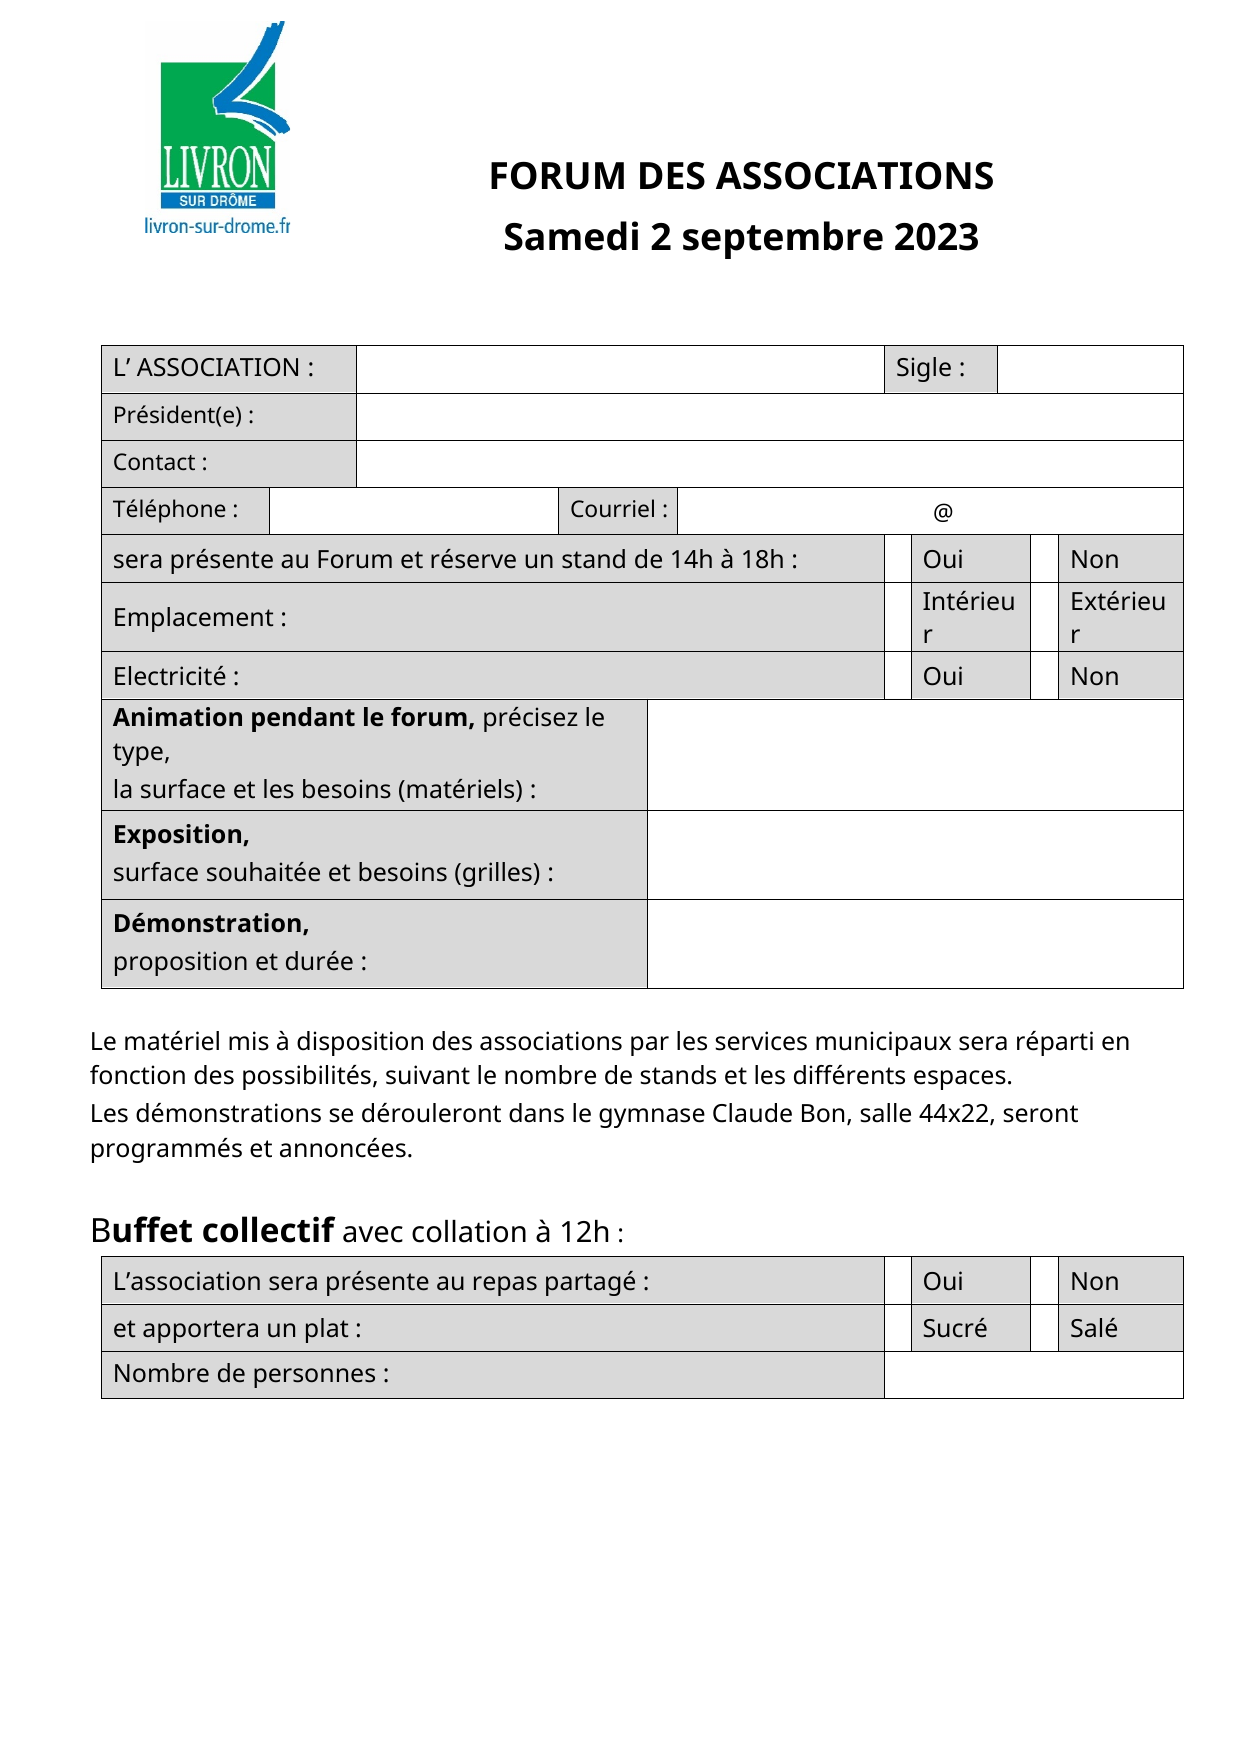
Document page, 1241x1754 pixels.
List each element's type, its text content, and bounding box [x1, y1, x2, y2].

table_cell [648, 900, 1183, 987]
table_cell Président(e) : [102, 394, 356, 440]
table_cell [1031, 583, 1058, 651]
table_cell Oui [912, 652, 1030, 698]
table_cell et apportera un plat : [102, 1305, 884, 1351]
table_header [1031, 1257, 1058, 1303]
title Samedi 2 septembre 2023 [326, 211, 1157, 262]
table_cell [270, 488, 558, 534]
table_cell Non [1059, 535, 1183, 582]
text Les démonstrations se dérouleront dans le gymnase Claude Bon, salle 44x22, seront programmés et annoncées. [89, 1096, 1182, 1164]
table_cell [885, 652, 911, 698]
table_header Sigle : [885, 346, 997, 392]
table_cell Intérieur [912, 583, 1030, 651]
table_header Oui [912, 1257, 1030, 1303]
picture [145, 21, 291, 233]
table_cell Téléphone : [102, 488, 269, 534]
table_cell @ [678, 488, 1183, 534]
table_cell [885, 1352, 1183, 1398]
table_cell Salé [1059, 1305, 1183, 1351]
table_cell sera présente au Forum et réserve un stand de 14h à 18h : [102, 535, 884, 582]
table_cell [1031, 535, 1058, 582]
table_cell [1031, 1305, 1058, 1351]
table_header Non [1059, 1257, 1183, 1303]
table_cell Emplacement : [102, 583, 884, 651]
table_cell Courriel : [559, 488, 677, 534]
table_header L’ ASSOCIATION : [102, 346, 356, 392]
table_header [357, 346, 884, 392]
table_cell [357, 394, 1183, 440]
table_cell [648, 700, 1183, 810]
table_header [885, 1257, 911, 1303]
table_cell [648, 811, 1183, 899]
table_header L’association sera présente au repas partagé : [102, 1257, 884, 1303]
title FORUM DES ASSOCIATIONS [326, 150, 1157, 201]
table_header [998, 346, 1183, 392]
table_cell Contact : [102, 441, 356, 487]
table_cell Nombre de personnes : [102, 1352, 884, 1398]
table_cell [885, 1305, 911, 1351]
table_cell [885, 535, 911, 582]
table_cell [1031, 652, 1058, 698]
table_cell Non [1059, 652, 1183, 698]
text Buffet collectif avec collation à 12h : [89, 1207, 1182, 1252]
table_cell Exposition, surface souhaitée et besoins (grilles) : [102, 811, 647, 899]
table_cell Electricité : [102, 652, 884, 698]
table_cell Oui [912, 535, 1030, 582]
table_cell [885, 583, 911, 651]
table_cell Sucré [912, 1305, 1030, 1351]
text Le matériel mis à disposition des associations par les services municipaux sera réparti en fonction des possibilités, suivant le nombre de stands et les différents espaces. [89, 1024, 1182, 1092]
table_cell Démonstration, proposition et durée : [102, 900, 647, 987]
table_cell [357, 441, 1183, 487]
table_cell Extérieur [1059, 583, 1183, 651]
table_cell Animation pendant le forum, précisez le type, la surface et les besoins (matériels) : [102, 700, 647, 810]
